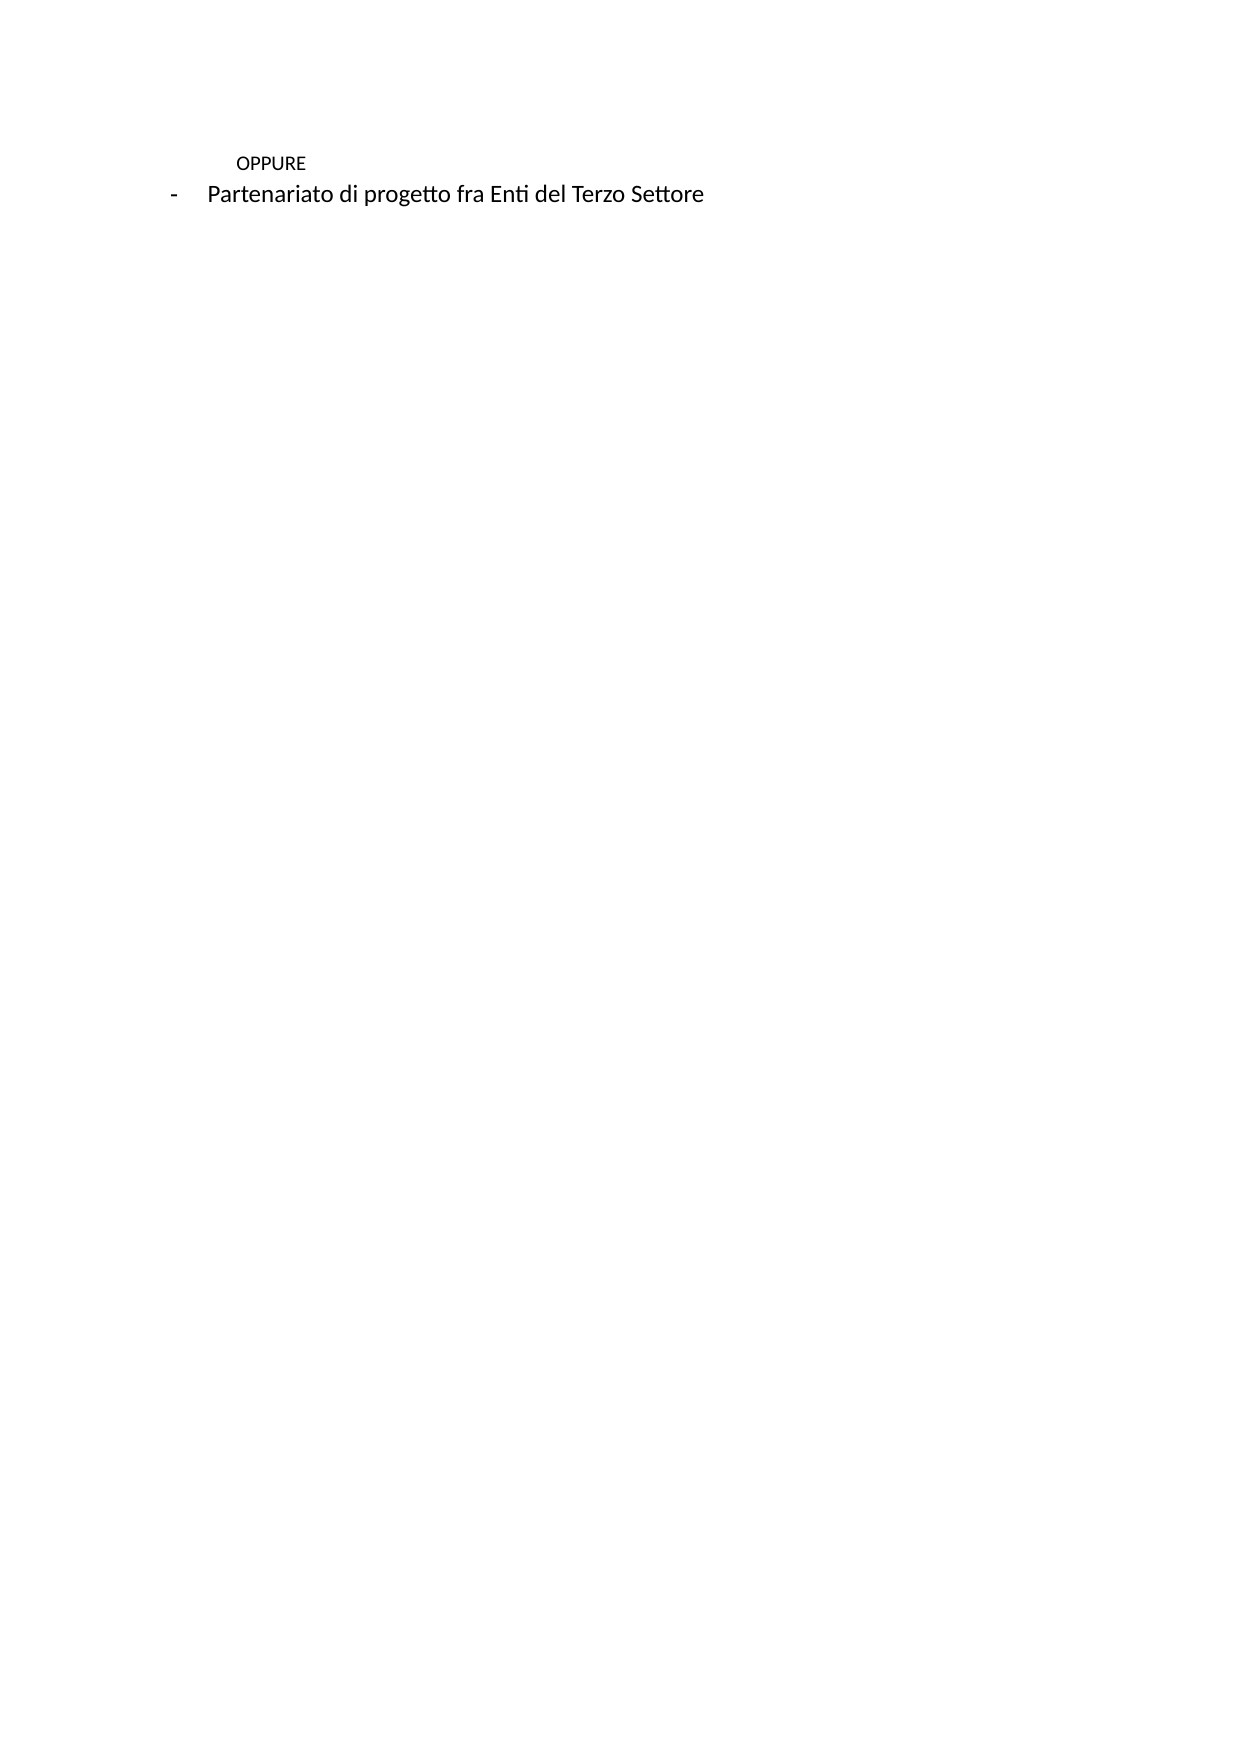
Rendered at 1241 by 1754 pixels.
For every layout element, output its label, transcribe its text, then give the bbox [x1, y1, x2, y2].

text OPPURE [236, 150, 1128, 175]
list Partenariato di progetto fra Enti del Terzo Settore [170, 175, 1078, 209]
